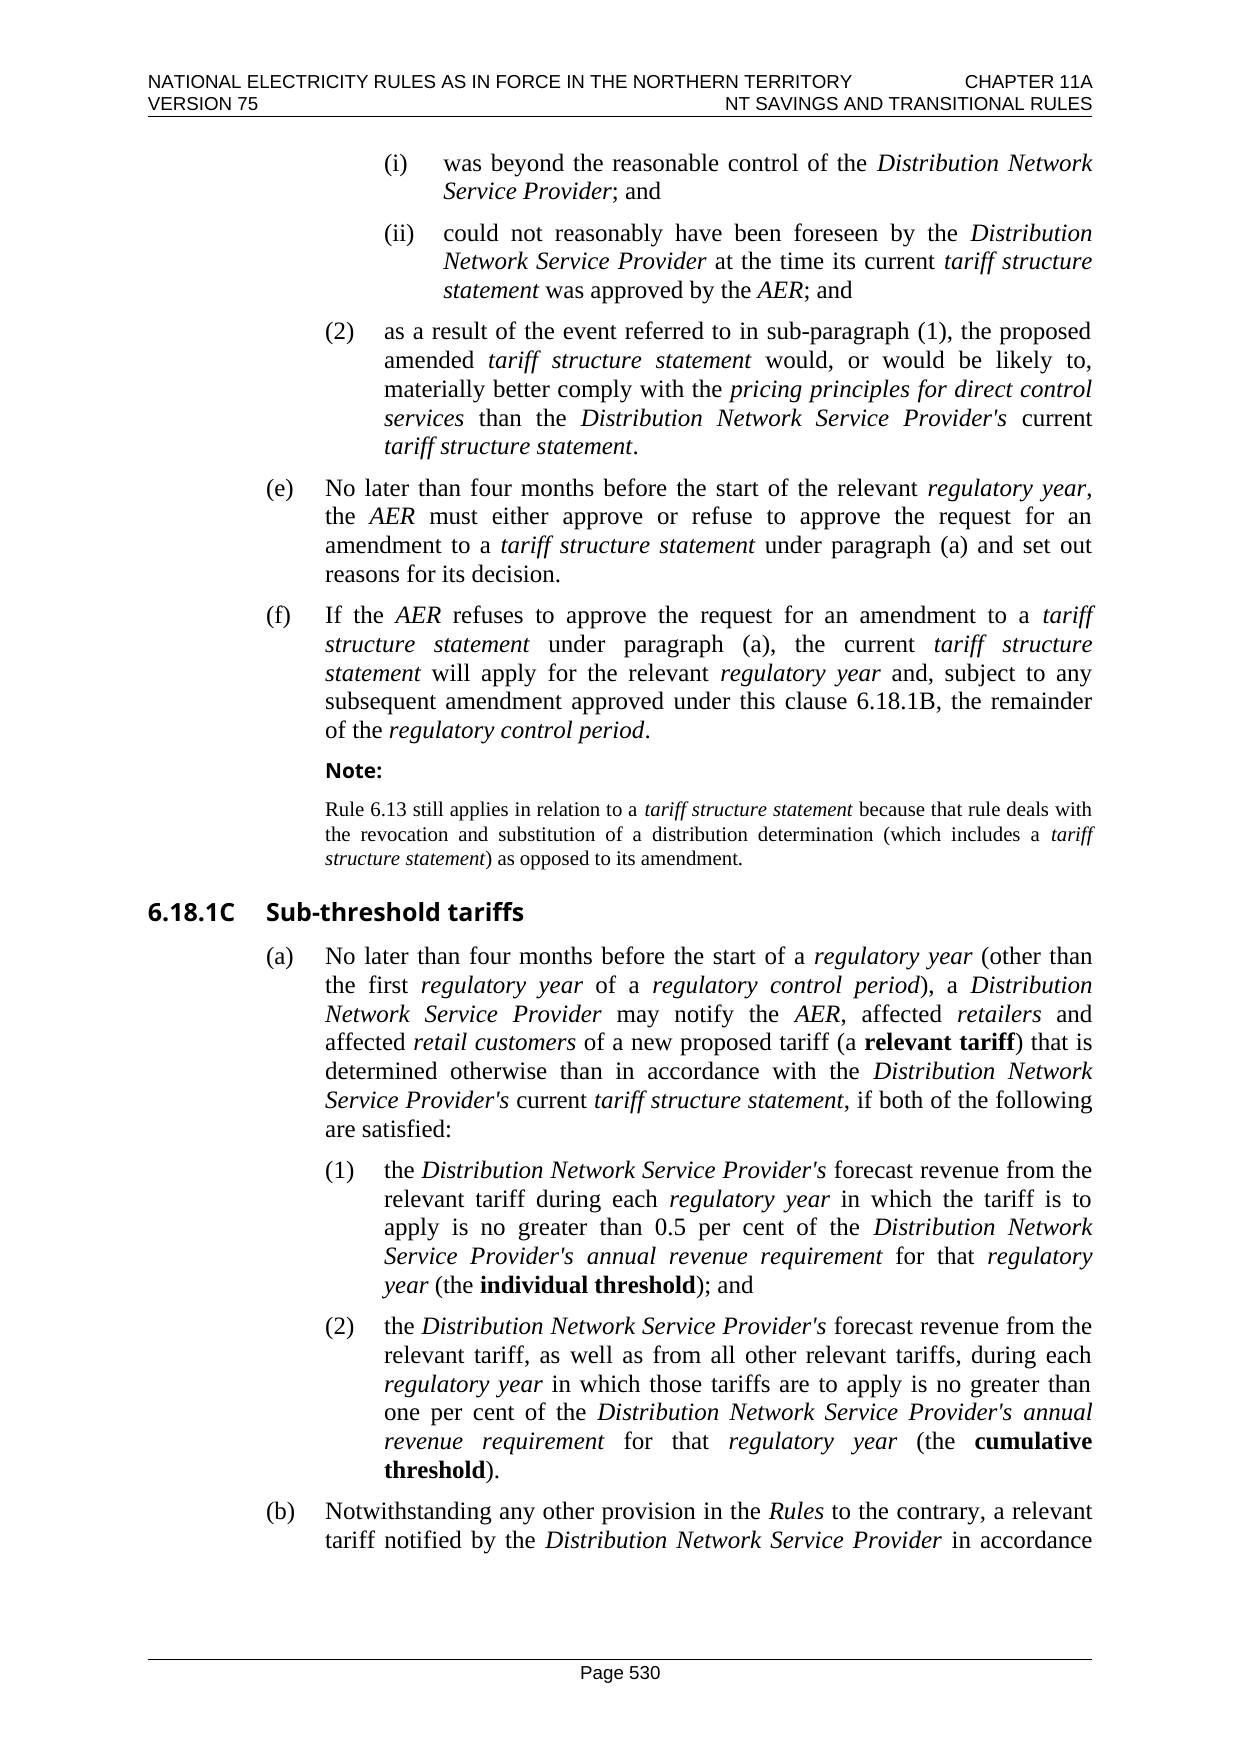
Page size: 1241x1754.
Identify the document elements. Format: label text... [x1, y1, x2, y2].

list (f) If the AER refuses to approve the request for an amendment to a tariff structure statement under paragraph (a), the current tariff structure statement will apply for the relevant regulatory year and, subject to any subsequent amendment approved under this clause 6.18.1B, the remainder of the regulatory control period. [266, 600, 1092, 744]
list (1) the Distribution Network Service Provider's forecast revenue from the relevant tariff during each regulatory year in which the tariff is to apply is no greater than 0.5 per cent of the Distribution Network Service Provider's annual revenue requirement for that regulatory year (the individual threshold); and [325, 1155, 1092, 1299]
list (e) No later than four months before the start of the relevant regulatory year, the AER must either approve or refuse to approve the request for an amendment to a tariff structure statement under paragraph (a) and set out reasons for its decision. [266, 473, 1092, 588]
title Note: [325, 756, 1092, 785]
list (2) the Distribution Network Service Provider's forecast revenue from the relevant tariff, as well as from all other relevant tariffs, during each regulatory year in which those tariffs are to apply is no greater than one per cent of the Distribution Network Service Provider's annual revenue requirement for that regulatory year (the cumulative threshold). [325, 1311, 1092, 1484]
list (2) as a result of the event referred to in sub-paragraph (1), the proposed amended tariff structure statement would, or would be likely to, materially better comply with the pricing principles for direct control services than the Distribution Network Service Provider's current tariff structure statement. [325, 316, 1092, 460]
list (a) No later than four months before the start of a regulatory year (other than the first regulatory year of a regulatory control period), a Distribution Network Service Provider may notify the AER, affected retailers and affected retail customers of a new proposed tariff (a relevant tariff) that is determined otherwise than in accordance with the Distribution Network Service Provider's current tariff structure statement, if both of the following are satisfied: [266, 941, 1092, 1142]
title 6.18.1C Sub-threshold tariffs [148, 894, 1092, 929]
list (ii) could not reasonably have been foreseen by the Distribution Network Service Provider at the time its current tariff structure statement was approved by the AER; and [384, 218, 1092, 304]
list (i) was beyond the reasonable control of the Distribution Network Service Provider; and [384, 148, 1092, 205]
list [266, 1496, 1092, 1554]
text Rule 6.13 still applies in relation to a tariff structure statement because that rule deals with the revocation and substitution of a distribution determination (which includes a tariff structure statement) as opposed to its amendment. [325, 797, 1092, 869]
